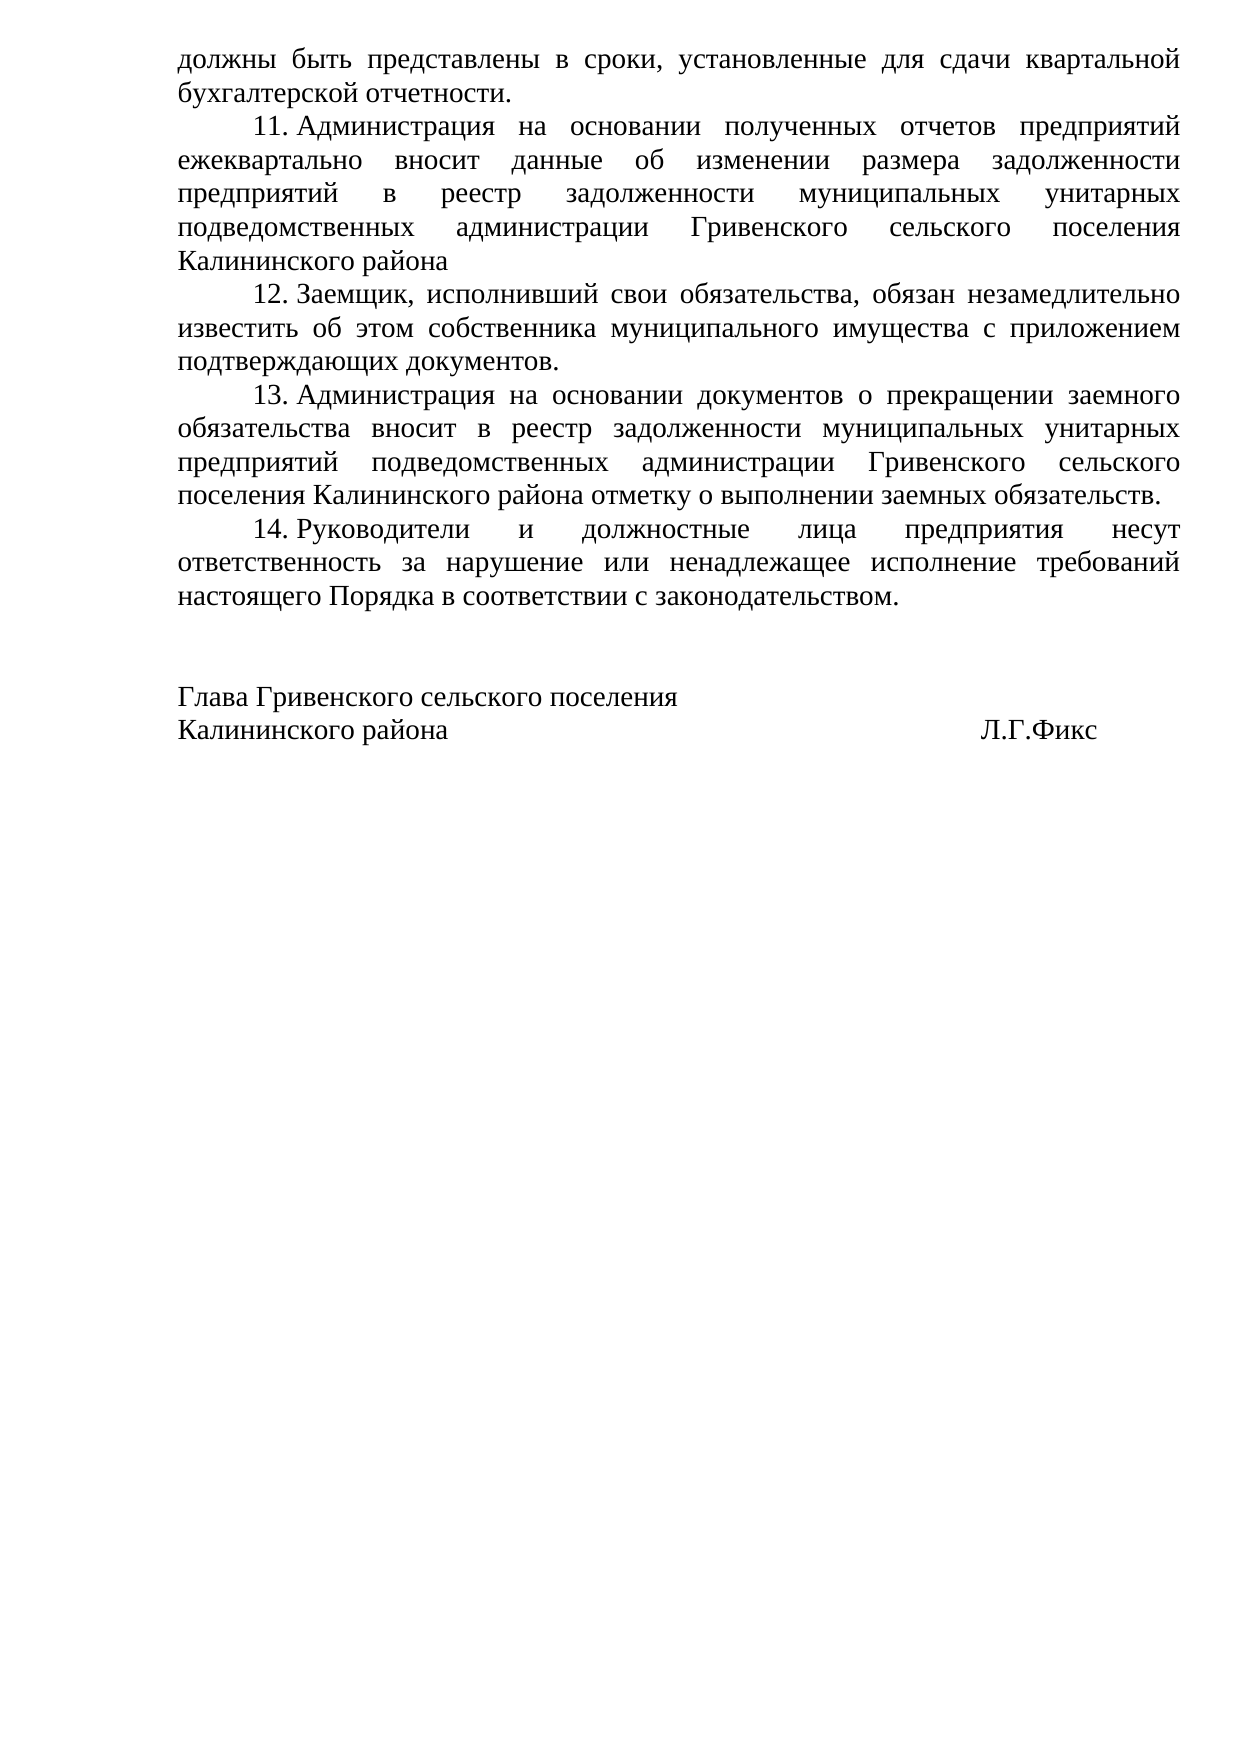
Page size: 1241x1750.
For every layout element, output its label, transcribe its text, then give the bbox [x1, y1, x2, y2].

text 14. Руководители и должностные лица предприятия несут ответственность за нарушение или ненадлежащее исполнение требований настоящего Порядка в соответствии с законодательством. [177, 511, 1181, 612]
text 13. Администрация на основании документов о прекращении заемного обязательства вносит в реестр задолженности муниципальных унитарных предприятий подведомственных администрации Гривенского сельского поселения Калининского района отметку о выполнении заемных обязательств. [177, 377, 1181, 511]
text Глава Гривенского сельского поселения [177, 679, 1181, 712]
text Калининского района Л.Г.Фикс [177, 712, 1181, 746]
text 11. Администрация на основании полученных отчетов предприятий ежеквартально вносит данные об изменении размера задолженности предприятий в реестр задолженности муниципальных унитарных подведомственных администрации Гривенского сельского поселения Калининского района [177, 108, 1181, 276]
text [177, 41, 1181, 108]
text 12. Заемщик, исполнивший свои обязательства, обязан незамедлительно известить об этом собственника муниципального имущества с приложением подтверждающих документов. [177, 276, 1181, 377]
